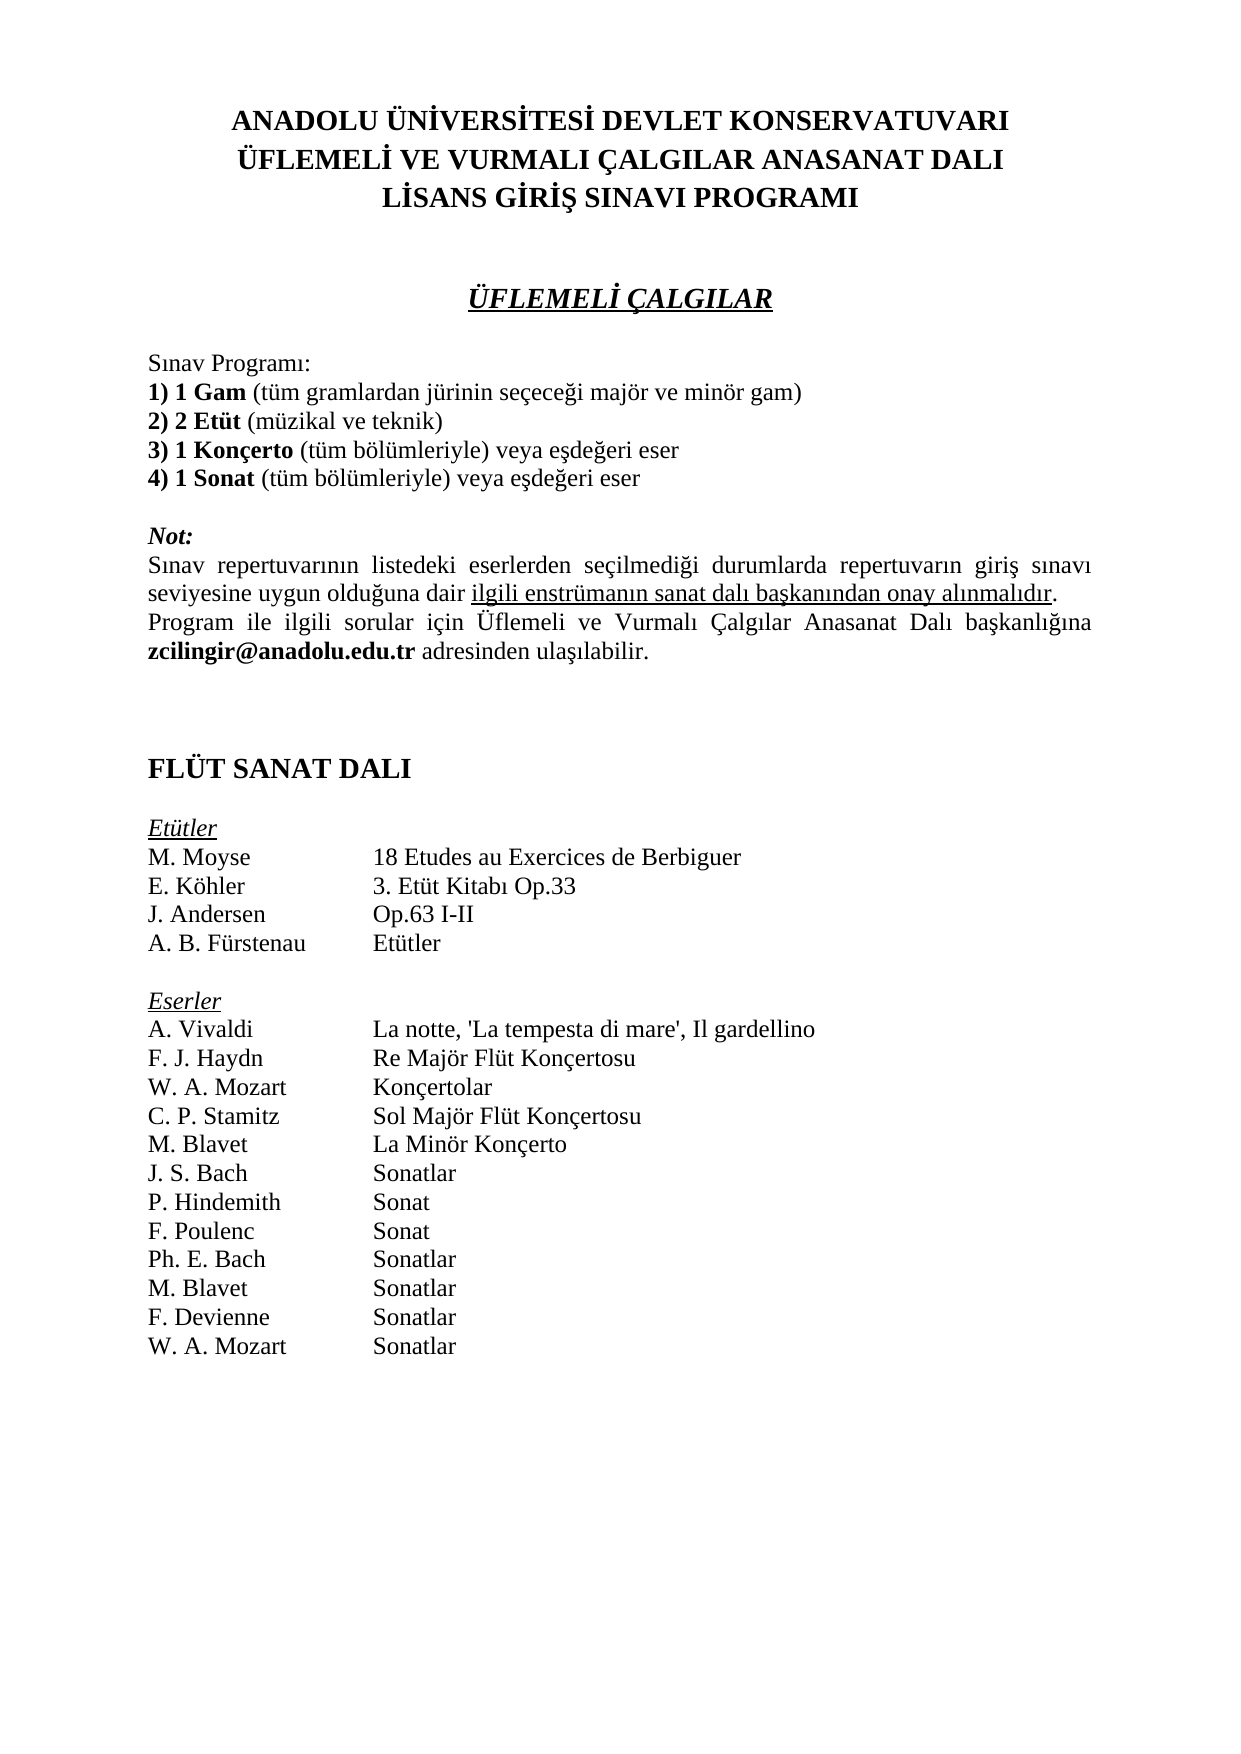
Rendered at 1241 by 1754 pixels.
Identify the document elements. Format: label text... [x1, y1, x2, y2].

text C. P. Stamitz Sol Majör Flüt Konçertosu [148, 1101, 1092, 1129]
text Eserler [148, 986, 1092, 1014]
text Program ile ilgili sorular için Üflemeli ve Vurmalı Çalgılar Anasanat Dalı başkanlığına zcilingir@anadolu.edu.tr adresinden ulaşılabilir. [148, 607, 1092, 665]
text Sınav repertuvarının listedeki eserlerden seçilmediği durumlarda repertuvarın giriş sınavı seviyesine uygun olduğuna dair ilgili enstrümanın sanat dalı başkanından onay alınmalıdır. [148, 550, 1092, 607]
text 4) 1 Sonat (tüm bölümleriyle) veya eşdeğeri eser [148, 463, 1092, 492]
text ÜFLEMELİ ÇALGILAR [148, 281, 1092, 315]
text Sınav Programı: [148, 348, 1092, 377]
text F. J. Haydn Re Majör Flüt Konçertosu [148, 1043, 1092, 1072]
text P. Hindemith Sonat [148, 1187, 1092, 1216]
text J. S. Bach Sonatlar [148, 1158, 1092, 1187]
text W. A. Mozart Sonatlar [148, 1331, 1092, 1359]
text LİSANS GİRİŞ SINAVI PROGRAMI [133, 181, 1108, 214]
text E. Köhler 3. Etüt Kitabı Op.33 [148, 871, 1092, 899]
text M. Moyse 18 Etudes au Exercices de Berbiguer [148, 842, 1092, 871]
text 3) 1 Konçerto (tüm bölümleriyle) veya eşdeğeri eser [148, 435, 1092, 463]
text M. Blavet La Minör Konçerto [148, 1129, 1092, 1158]
text Ph. E. Bach Sonatlar [148, 1244, 1092, 1273]
text ÜFLEMELİ VE VURMALI ÇALGILAR ANASANAT DALI [133, 142, 1108, 176]
text M. Blavet Sonatlar [148, 1273, 1092, 1302]
text Not: [148, 521, 1092, 550]
text A. B. Fürstenau Etütler [148, 928, 1092, 957]
text ANADOLU ÜNİVERSİTESİ DEVLET KONSERVATUVARI [133, 103, 1108, 137]
text 1) 1 Gam (tüm gramlardan jürinin seçeceği majör ve minör gam) [148, 377, 1092, 406]
text J. Andersen Op.63 I-II [148, 899, 1092, 928]
text 2) 2 Etüt (müzikal ve teknik) [148, 406, 1092, 435]
text W. A. Mozart Konçertolar [148, 1072, 1092, 1101]
text Etütler [148, 813, 1092, 842]
text A. Vivaldi La notte, 'La tempesta di mare', Il gardellino [148, 1014, 1092, 1043]
text F. Poulenc Sonat [148, 1216, 1092, 1244]
text FLÜT SANAT DALI [148, 751, 1092, 784]
text F. Devienne Sonatlar [148, 1302, 1092, 1331]
